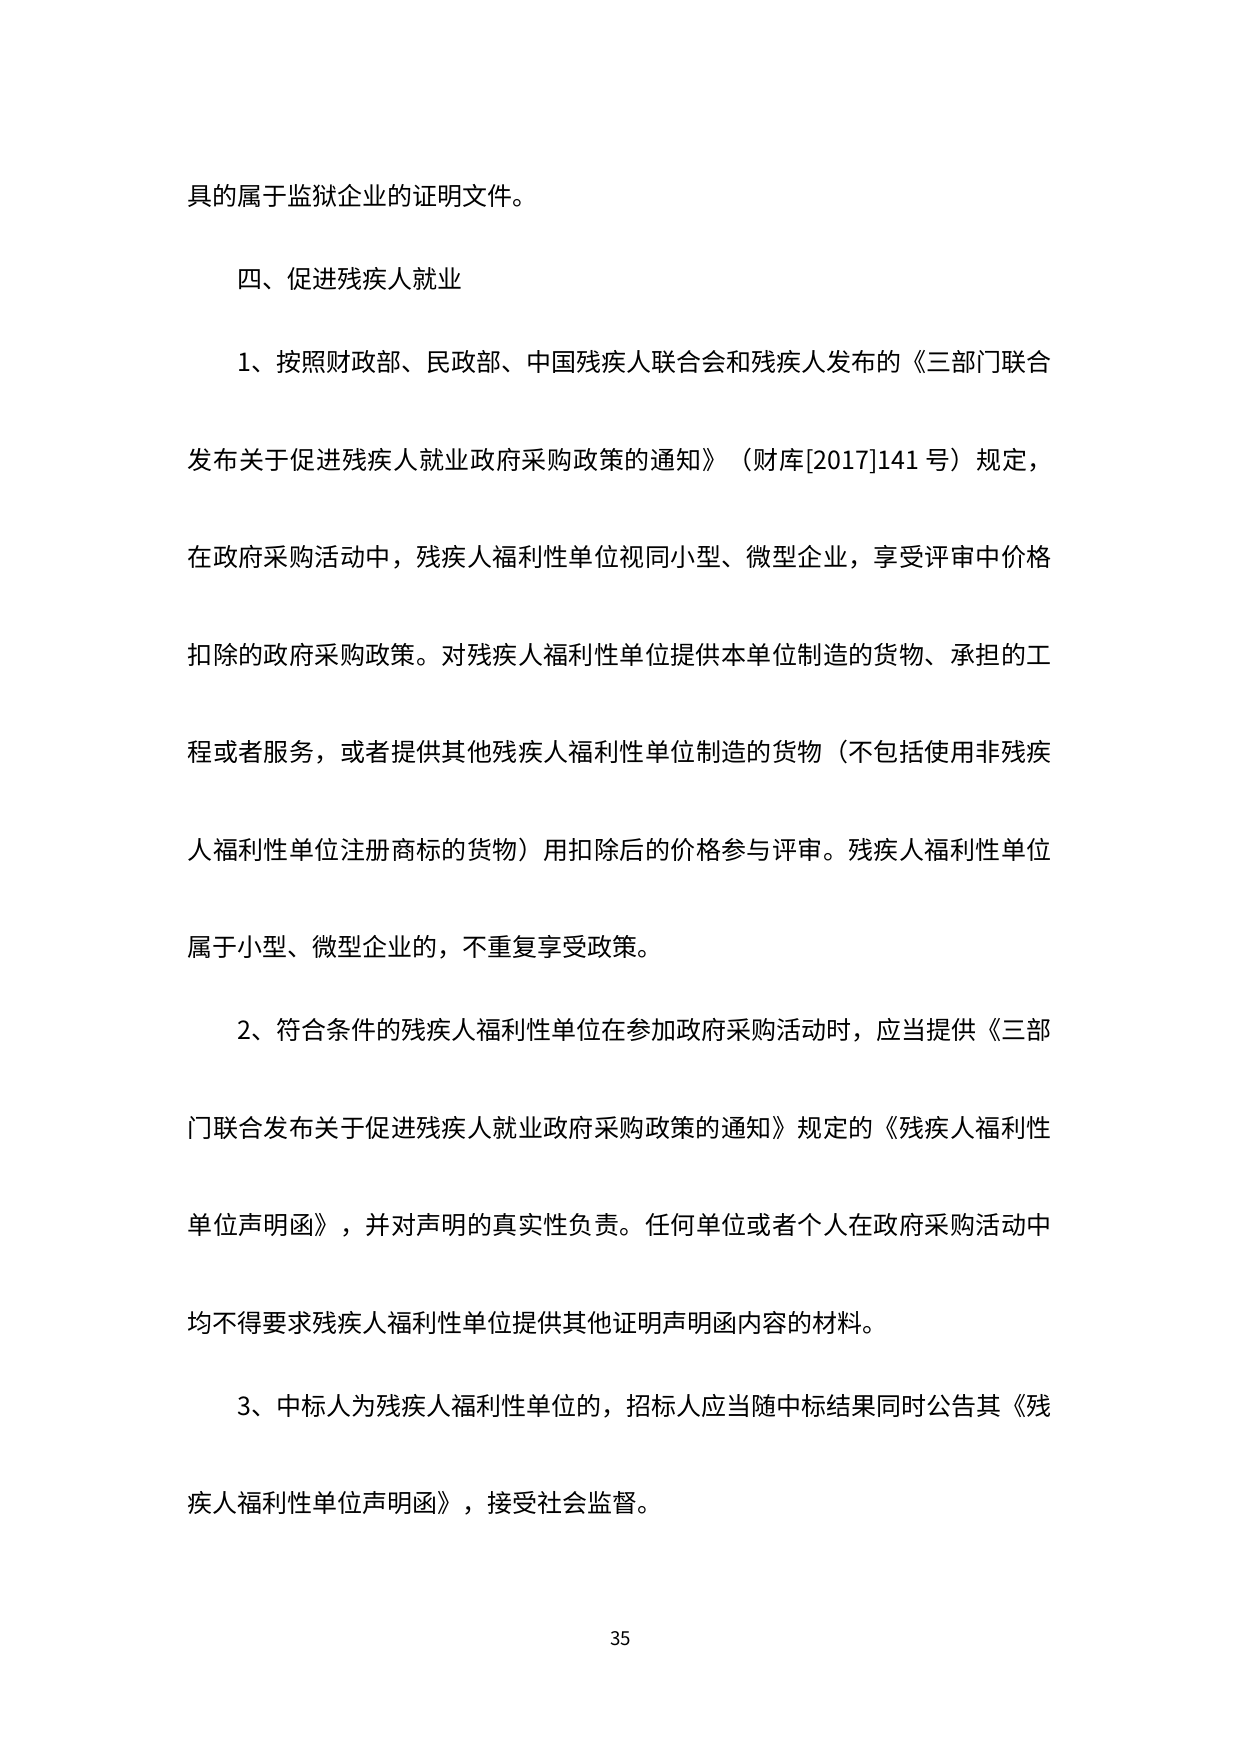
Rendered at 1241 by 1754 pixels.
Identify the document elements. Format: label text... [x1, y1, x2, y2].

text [187, 162, 1053, 227]
text 2、符合条件的残疾人福利性单位在参加政府采购活动时，应当提供《三部门联合发布关于促进残疾人就业政府采购政策的通知》规定的《残疾人福利性单位声明函》，并对声明的真实性负责。任何单位或者个人在政府采购活动中均不得要求残疾人福利性单位提供其他证明声明函内容的材料。 [187, 996, 1053, 1354]
text 1、按照财政部、民政部、中国残疾人联合会和残疾人发布的《三部门联合发布关于促进残疾人就业政府采购政策的通知》（财库[2017]141号）规定，在政府采购活动中，残疾人福利性单位视同小型、微型企业，享受评审中价格扣除的政府采购政策。对残疾人福利性单位提供本单位制造的货物、承担的工程或者服务，或者提供其他残疾人福利性单位制造的货物（不包括使用非残疾人福利性单位注册商标的货物）用扣除后的价格参与评审。残疾人福利性单位属于小型、微型企业的，不重复享受政策。 [187, 328, 1053, 978]
text 四、促进残疾人就业 [187, 245, 1053, 310]
text 3、中标人为残疾人福利性单位的，招标人应当随中标结果同时公告其《残疾人福利性单位声明函》，接受社会监督。 [187, 1372, 1053, 1534]
